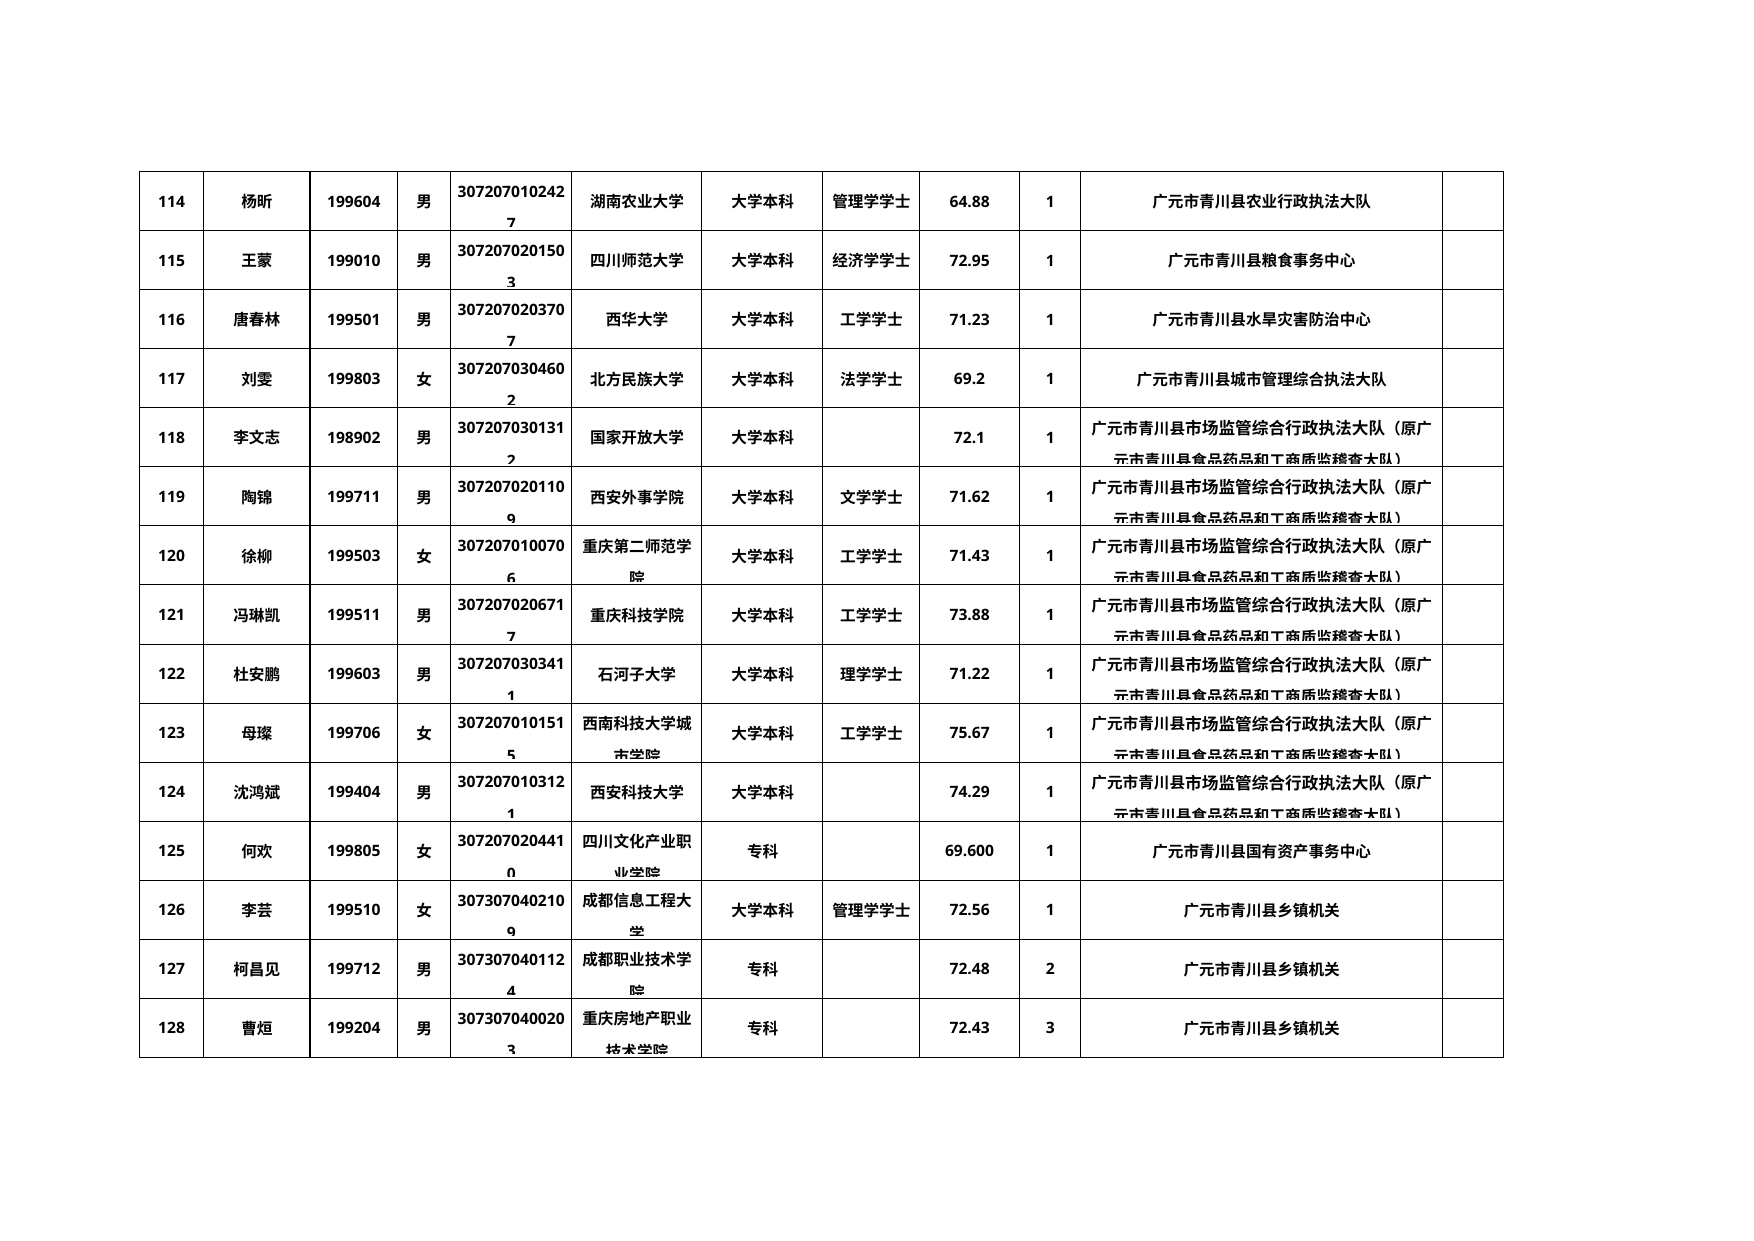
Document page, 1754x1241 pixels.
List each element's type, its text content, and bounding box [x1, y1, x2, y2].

table_cell 126 [140, 881, 203, 939]
table_cell 199603 [311, 645, 397, 702]
table_cell 管理学学士 [823, 172, 919, 230]
table_cell 广元市青川县市场监管综合行政执法大队（原广元市青川县食品药品和工商质监稽查大队） [1081, 763, 1442, 821]
table_cell 1 [1020, 290, 1080, 348]
table_cell 121 [140, 585, 203, 643]
table_cell 广元市青川县农业行政执法大队 [1081, 172, 1442, 230]
table_cell 四川文化产业职业学院 [572, 822, 701, 880]
table_cell 大学本科 [702, 763, 822, 821]
table_cell 124 [140, 763, 203, 821]
table_cell [1443, 231, 1503, 289]
table_cell 经济学学士 [823, 231, 919, 289]
table_cell 男 [398, 290, 450, 348]
table_cell 72.48 [920, 940, 1019, 998]
table_cell 大学本科 [702, 645, 822, 702]
table_cell 曹烜 [204, 999, 309, 1057]
table_cell 西安科技大学 [572, 763, 701, 821]
table_cell 3072070206717 [451, 585, 571, 643]
table_cell 3073070401124 [451, 940, 571, 998]
table_cell 3072070102427 [451, 172, 571, 230]
table_cell 1 [1020, 467, 1080, 525]
table_cell 198902 [311, 408, 397, 466]
table_cell 工学学士 [823, 704, 919, 762]
table_cell 199501 [311, 290, 397, 348]
table_cell 119 [140, 467, 203, 525]
table_cell [1443, 290, 1503, 348]
table_cell 大学本科 [702, 290, 822, 348]
table_cell 女 [398, 704, 450, 762]
table_cell 199404 [311, 763, 397, 821]
table_cell [1443, 999, 1503, 1057]
table_cell 广元市青川县乡镇机关 [1081, 999, 1442, 1057]
table_cell 3072070100706 [451, 526, 571, 584]
table_cell 123 [140, 704, 203, 762]
table_cell [823, 763, 919, 821]
table_cell 男 [398, 645, 450, 702]
table_cell 男 [398, 940, 450, 998]
table_cell [823, 999, 919, 1057]
table_cell 广元市青川县市场监管综合行政执法大队（原广元市青川县食品药品和工商质监稽查大队） [1081, 704, 1442, 762]
table_cell 西安外事学院 [572, 467, 701, 525]
table_cell 1 [1020, 645, 1080, 702]
table_cell 男 [398, 408, 450, 466]
table_cell 沈鸿斌 [204, 763, 309, 821]
table_cell 199604 [311, 172, 397, 230]
table_cell 唐春林 [204, 290, 309, 348]
table_cell 117 [140, 349, 203, 407]
table_cell [1443, 526, 1503, 584]
table_cell 3072070204410 [451, 822, 571, 880]
table_cell 199511 [311, 585, 397, 643]
table_cell 成都信息工程大学 [572, 881, 701, 939]
table_cell 114 [140, 172, 203, 230]
table_cell 3072070203707 [451, 290, 571, 348]
table_cell 199712 [311, 940, 397, 998]
table_cell 广元市青川县市场监管综合行政执法大队（原广元市青川县食品药品和工商质监稽查大队） [1081, 467, 1442, 525]
table_cell 199010 [311, 231, 397, 289]
table_cell [1443, 467, 1503, 525]
table_cell [1443, 408, 1503, 466]
table_cell 125 [140, 822, 203, 880]
table_cell [1443, 763, 1503, 821]
table_cell 四川师范大学 [572, 231, 701, 289]
table_cell 广元市青川县市场监管综合行政执法大队（原广元市青川县食品药品和工商质监稽查大队） [1081, 526, 1442, 584]
table_cell 3072070103121 [451, 763, 571, 821]
table_cell 女 [398, 822, 450, 880]
table_cell 75.67 [920, 704, 1019, 762]
table_cell 74.29 [920, 763, 1019, 821]
table_cell 71.23 [920, 290, 1019, 348]
table_cell 71.62 [920, 467, 1019, 525]
table_cell [1443, 940, 1503, 998]
table_cell 118 [140, 408, 203, 466]
table_cell 理学学士 [823, 645, 919, 702]
table_cell 男 [398, 999, 450, 1057]
table_cell 大学本科 [702, 231, 822, 289]
table_cell 72.43 [920, 999, 1019, 1057]
table_cell 成都职业技术学院 [572, 940, 701, 998]
table_cell 2 [1020, 940, 1080, 998]
table_cell 重庆房地产职业技术学院 [572, 999, 701, 1057]
table_cell 大学本科 [702, 467, 822, 525]
table_cell 西南科技大学城市学院 [572, 704, 701, 762]
table_cell 大学本科 [702, 408, 822, 466]
table_cell [1443, 704, 1503, 762]
table_cell 法学学士 [823, 349, 919, 407]
table_cell 1 [1020, 172, 1080, 230]
table_cell [1443, 172, 1503, 230]
table_cell 3 [1020, 999, 1080, 1057]
table_cell 柯昌见 [204, 940, 309, 998]
table_cell 1 [1020, 585, 1080, 643]
table_cell 徐柳 [204, 526, 309, 584]
table_cell 陶锦 [204, 467, 309, 525]
table_cell 广元市青川县水旱灾害防治中心 [1081, 290, 1442, 348]
table_cell 男 [398, 467, 450, 525]
table_cell 3073070402109 [451, 881, 571, 939]
table_cell 72.1 [920, 408, 1019, 466]
table_cell 专科 [702, 999, 822, 1057]
table_cell 男 [398, 585, 450, 643]
table_cell 199803 [311, 349, 397, 407]
table_cell 1 [1020, 763, 1080, 821]
table_cell 男 [398, 763, 450, 821]
table_cell 199503 [311, 526, 397, 584]
table_cell 199711 [311, 467, 397, 525]
table_cell [1443, 349, 1503, 407]
table_cell 3072070201503 [451, 231, 571, 289]
table_cell 大学本科 [702, 881, 822, 939]
table_cell 母璨 [204, 704, 309, 762]
table_cell 刘雯 [204, 349, 309, 407]
table_cell [823, 940, 919, 998]
table_cell 3073070400203 [451, 999, 571, 1057]
table_cell 1 [1020, 408, 1080, 466]
table_cell 1 [1020, 231, 1080, 289]
table_cell 199204 [311, 999, 397, 1057]
table_cell 3072070301312 [451, 408, 571, 466]
table_cell 女 [398, 526, 450, 584]
table_cell [1443, 881, 1503, 939]
table_cell 122 [140, 645, 203, 702]
table_cell 71.43 [920, 526, 1019, 584]
table_cell 北方民族大学 [572, 349, 701, 407]
table_cell 女 [398, 349, 450, 407]
table_cell 广元市青川县乡镇机关 [1081, 940, 1442, 998]
table_cell 3072070303411 [451, 645, 571, 702]
table_cell 何欢 [204, 822, 309, 880]
table_cell [1443, 645, 1503, 702]
table_cell 大学本科 [702, 704, 822, 762]
table_cell 广元市青川县市场监管综合行政执法大队（原广元市青川县食品药品和工商质监稽查大队） [1081, 645, 1442, 702]
table_cell 男 [398, 172, 450, 230]
table_cell 199510 [311, 881, 397, 939]
table_cell 专科 [702, 940, 822, 998]
table_cell 3072070304602 [451, 349, 571, 407]
table_cell 杨昕 [204, 172, 309, 230]
table_cell 116 [140, 290, 203, 348]
table_cell 3072070201109 [451, 467, 571, 525]
table_cell 广元市青川县城市管理综合执法大队 [1081, 349, 1442, 407]
table_cell 64.88 [920, 172, 1019, 230]
table_cell [823, 822, 919, 880]
table_cell 工学学士 [823, 526, 919, 584]
table_cell 广元市青川县国有资产事务中心 [1081, 822, 1442, 880]
table_cell 广元市青川县市场监管综合行政执法大队（原广元市青川县食品药品和工商质监稽查大队） [1081, 408, 1442, 466]
table_cell 王蒙 [204, 231, 309, 289]
table_cell 重庆科技学院 [572, 585, 701, 643]
table_cell 1 [1020, 704, 1080, 762]
table_cell 专科 [702, 822, 822, 880]
table_cell 工学学士 [823, 290, 919, 348]
table_cell 冯琳凯 [204, 585, 309, 643]
table_cell 广元市青川县市场监管综合行政执法大队（原广元市青川县食品药品和工商质监稽查大队） [1081, 585, 1442, 643]
table_cell 72.56 [920, 881, 1019, 939]
table_cell 广元市青川县粮食事务中心 [1081, 231, 1442, 289]
table_cell 1 [1020, 526, 1080, 584]
table_cell 文学学士 [823, 467, 919, 525]
table_cell 石河子大学 [572, 645, 701, 702]
table_cell 199805 [311, 822, 397, 880]
table_cell [1443, 585, 1503, 643]
table_cell 1 [1020, 822, 1080, 880]
table_cell 西华大学 [572, 290, 701, 348]
table_cell 3072070101515 [451, 704, 571, 762]
table_cell 69.600 [920, 822, 1019, 880]
table_cell 大学本科 [702, 172, 822, 230]
table_cell 128 [140, 999, 203, 1057]
table_cell [823, 408, 919, 466]
table_cell 李文志 [204, 408, 309, 466]
table_cell 73.88 [920, 585, 1019, 643]
table_cell 湖南农业大学 [572, 172, 701, 230]
table_cell 工学学士 [823, 585, 919, 643]
table_cell 127 [140, 940, 203, 998]
table_cell [1443, 822, 1503, 880]
table_cell 男 [398, 231, 450, 289]
table_cell 大学本科 [702, 526, 822, 584]
table_cell 女 [398, 881, 450, 939]
table_cell 李芸 [204, 881, 309, 939]
table_cell 1 [1020, 881, 1080, 939]
table_cell 管理学学士 [823, 881, 919, 939]
table_cell 广元市青川县乡镇机关 [1081, 881, 1442, 939]
table_cell 199706 [311, 704, 397, 762]
table_cell 69.2 [920, 349, 1019, 407]
table_cell 重庆第二师范学院 [572, 526, 701, 584]
table_cell 大学本科 [702, 349, 822, 407]
table_cell 大学本科 [702, 585, 822, 643]
table_cell 115 [140, 231, 203, 289]
table_cell 120 [140, 526, 203, 584]
table_cell 1 [1020, 349, 1080, 407]
table_cell 72.95 [920, 231, 1019, 289]
table_cell 杜安鹏 [204, 645, 309, 702]
table_cell 71.22 [920, 645, 1019, 702]
table_cell 国家开放大学 [572, 408, 701, 466]
